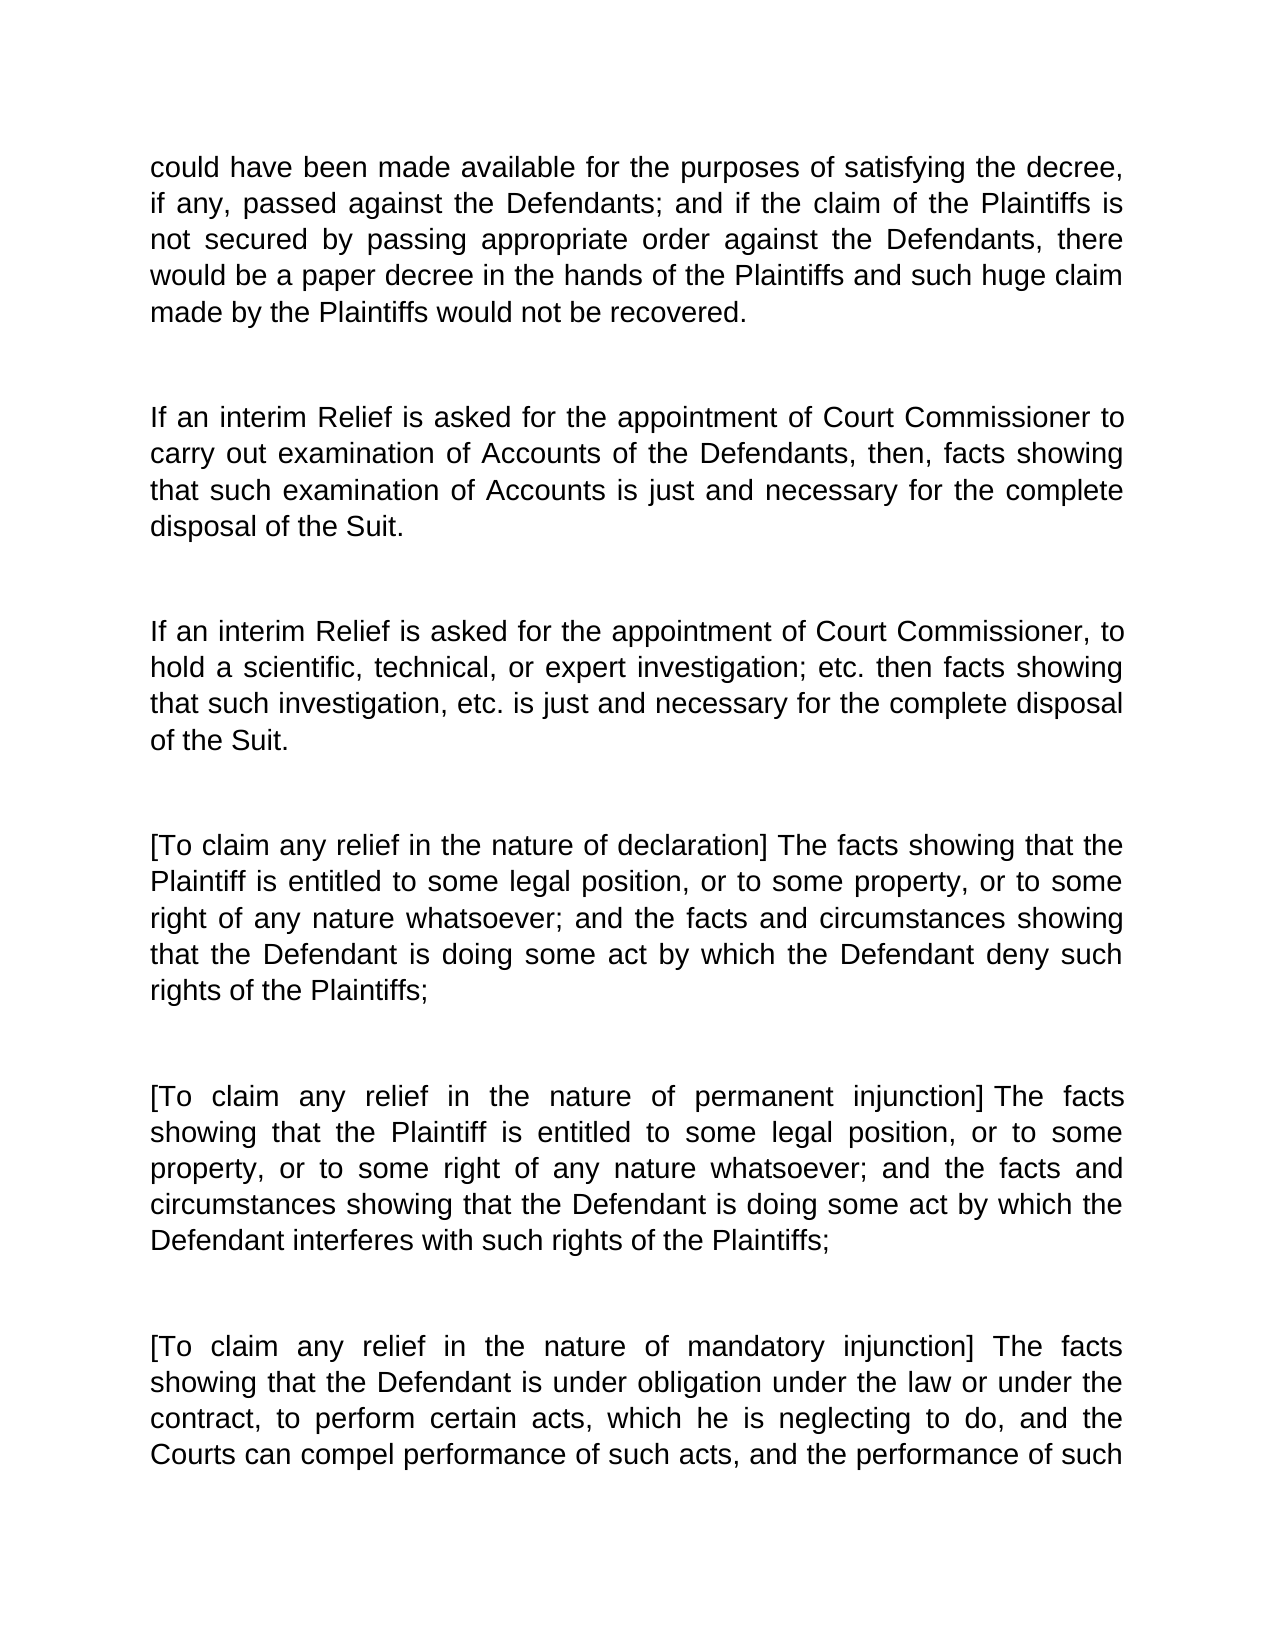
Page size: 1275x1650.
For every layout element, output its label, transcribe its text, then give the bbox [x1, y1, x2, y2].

text [To claim any relief in the nature of permanent injunction] The facts showing that the Plaintiff is entitled to some legal position, or to some property, or to some right of any nature whatsoever; and the facts and circumstances showing that the Defendant is doing some act by which the Defendant interferes with such rights of the Plaintiffs; [150, 1078, 1125, 1257]
text [To claim any relief in the nature of declaration] The facts showing that the Plaintiff is entitled to some legal position, or to some property, or to some right of any nature whatsoever; and the facts and circumstances showing that the Defendant is doing some act by which the Defendant deny such rights of the Plaintiffs; [150, 828, 1125, 1006]
text If an interim Relief is asked for the appointment of Court Commissioner to carry out examination of Accounts of the Defendants, then, facts showing that such examination of Accounts is just and necessary for the complete disposal of the Suit. [150, 400, 1125, 542]
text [150, 1329, 1125, 1471]
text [150, 150, 1125, 328]
text If an interim Relief is asked for the appointment of Court Commissioner, to hold a scientific, technical, or expert investigation; etc. then facts showing that such investigation, etc. is just and necessary for the complete disposal of the Suit. [150, 614, 1125, 756]
